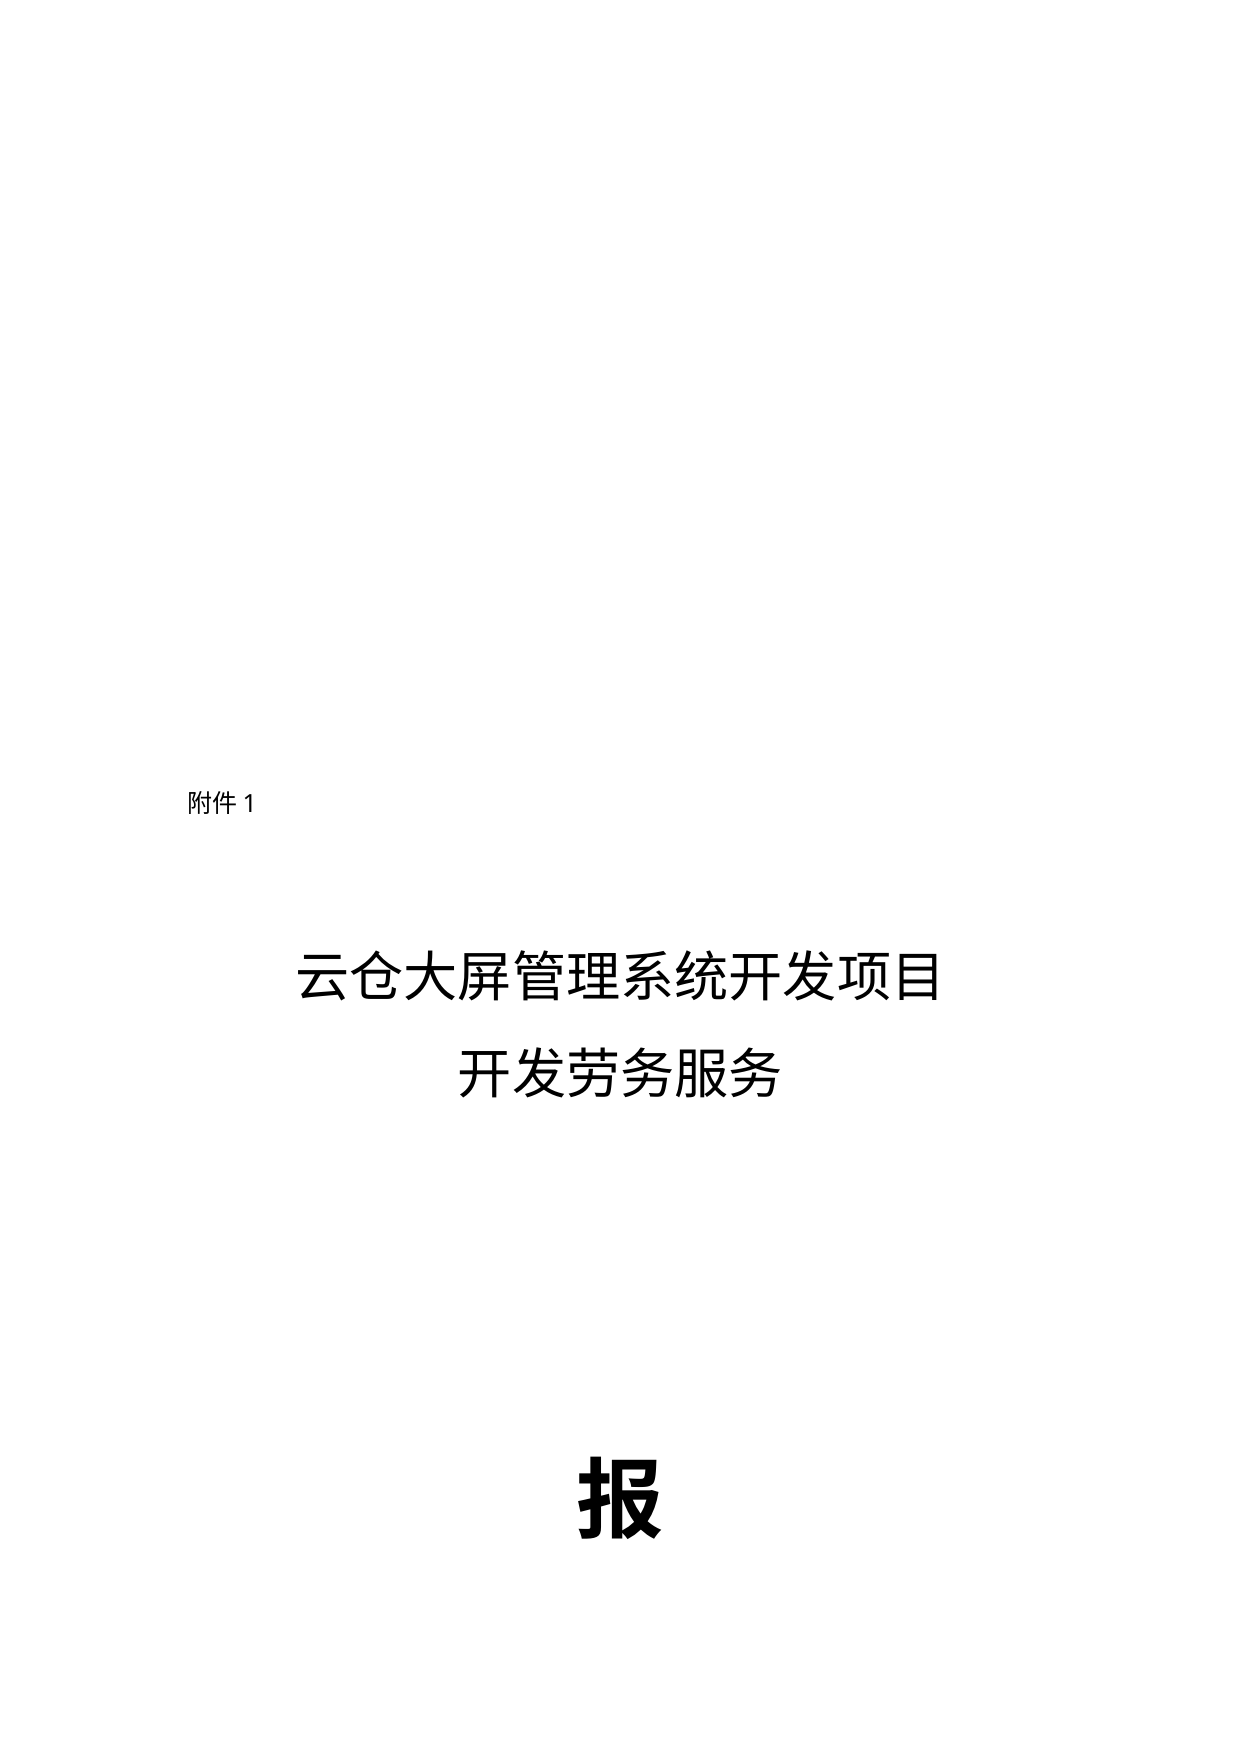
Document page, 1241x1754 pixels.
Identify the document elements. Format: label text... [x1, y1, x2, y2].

text 云仓大屏管理系统开发项目 [187, 924, 1053, 1021]
text 开发劳务服务 [187, 1021, 1053, 1119]
text 报 [187, 1429, 1053, 1559]
text 附件1 [187, 769, 1053, 834]
